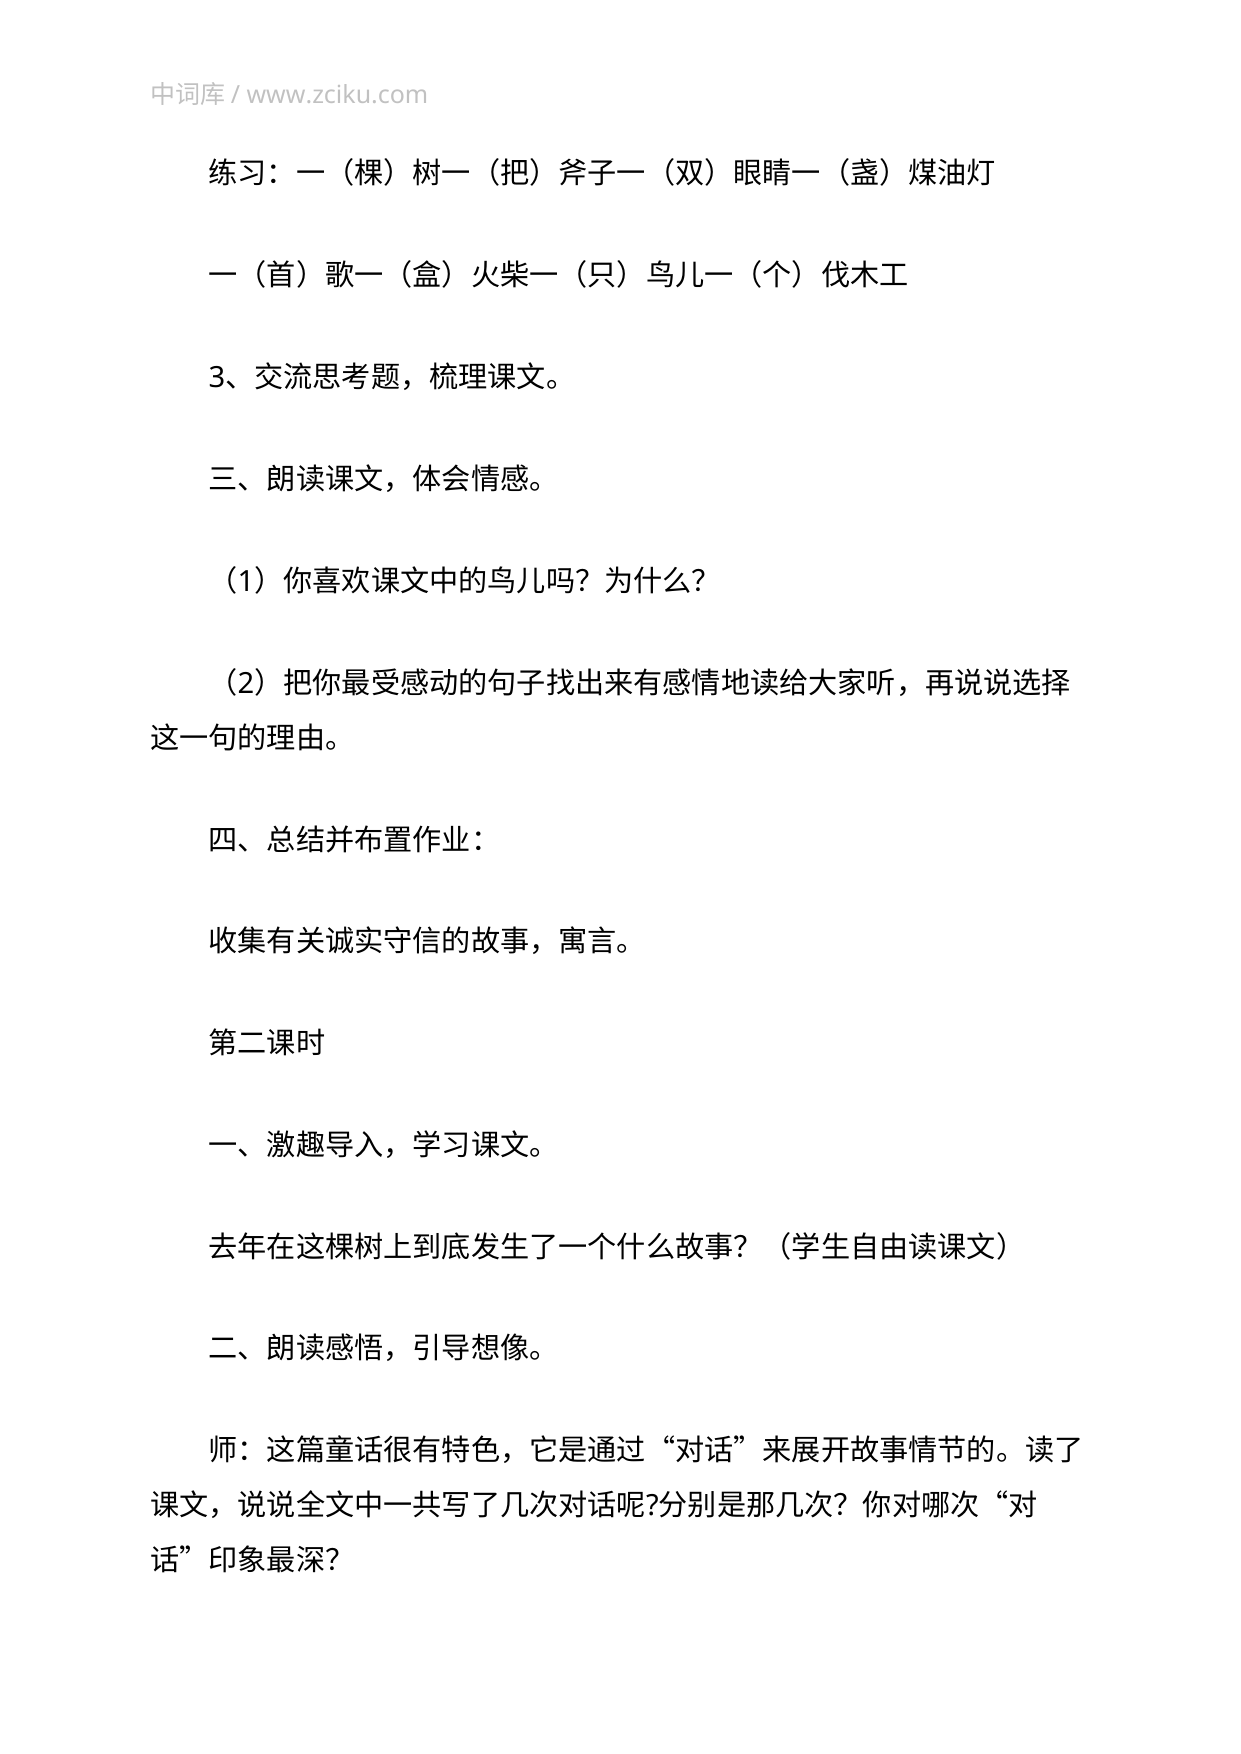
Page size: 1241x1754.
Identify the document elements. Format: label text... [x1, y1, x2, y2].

text 三、朗读课文，体会情感。 [150, 456, 1090, 498]
text 师：这篇童话很有特色，它是通过“对话”来展开故事情节的。读了课文，说说全文中一共写了几次对话呢?分别是那几次？你对哪次“对话”印象最深？ [150, 1427, 1090, 1579]
text 一、激趣导入，学习课文。 [150, 1121, 1090, 1164]
text 练习：一（棵）树一（把）斧子一（双）眼睛一（盏）煤油灯 [150, 150, 1090, 192]
text （2）把你最受感动的句子找出来有感情地读给大家听，再说说选择这一句的理由。 [150, 659, 1090, 757]
text 去年在这棵树上到底发生了一个什么故事？（学生自由读课文） [150, 1223, 1090, 1265]
text 四、总结并布置作业： [150, 816, 1090, 858]
text 3、交流思考题，梳理课文。 [150, 353, 1090, 396]
text 收集有关诚实守信的故事，寓言。 [150, 918, 1090, 960]
text 一（首）歌一（盒）火柴一（只）鸟儿一（个）伐木工 [150, 252, 1090, 294]
text 二、朗读感悟，引导想像。 [150, 1325, 1090, 1367]
text （1）你喜欢课文中的鸟儿吗？为什么？ [150, 557, 1090, 600]
text 第二课时 [150, 1019, 1090, 1062]
